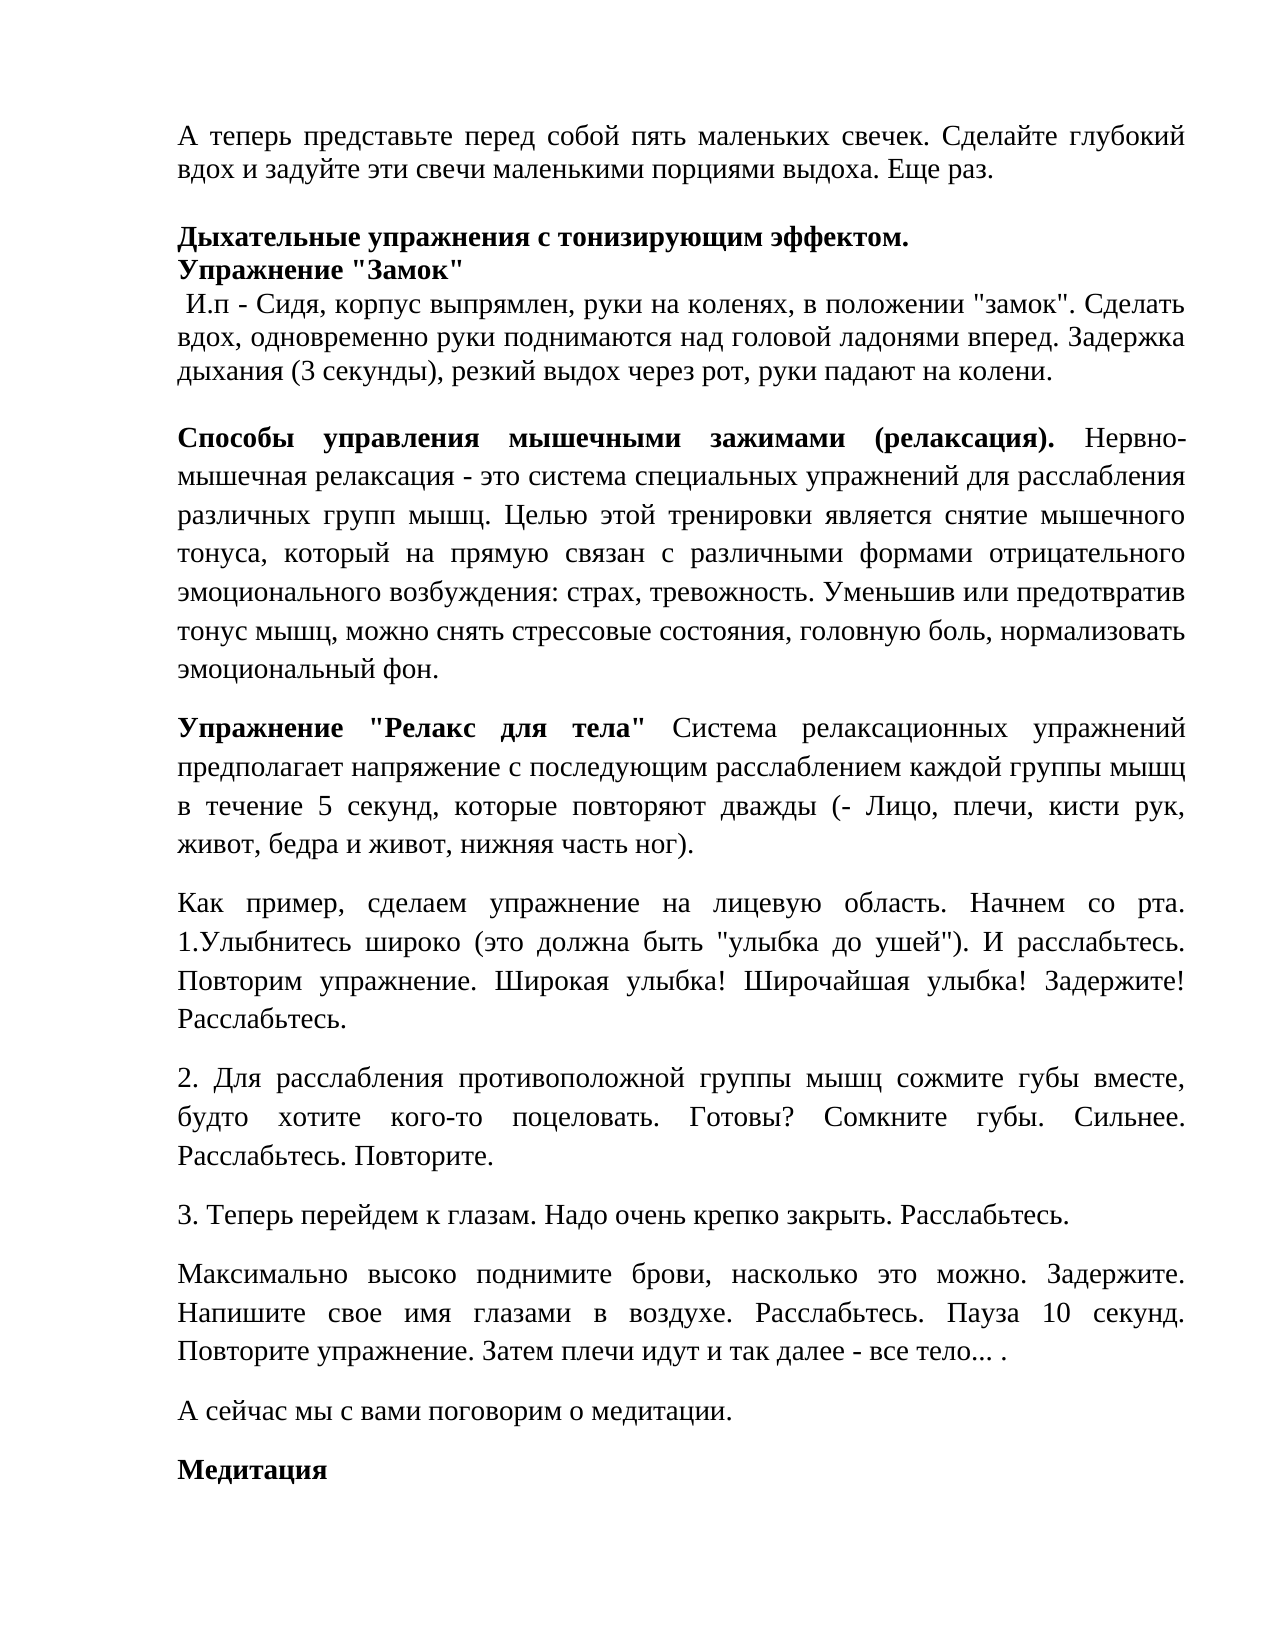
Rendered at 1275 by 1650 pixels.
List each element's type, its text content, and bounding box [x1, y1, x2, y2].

text 2. Для расслабления противоположной группы мышц сожмите губы вместе, будто хотите кого-то поцеловать. Готовы? Сомкните губы. Сильнее. Расслабьтесь. Повторите. [177, 1061, 1186, 1171]
text А сейчас мы с вами поговорим о медитации. [177, 1393, 1186, 1426]
text Упражнение "Замок" [177, 252, 1186, 286]
text Способы управления мышечными зажимами (релаксация). Нервно-мышечная релаксация - это система специальных упражнений для расслабления различных групп мышц. Целью этой тренировки является снятие мышечного тонуса, который на прямую связан с различными формами отрицательного эмоционального возбуждения: страх, тревожность. Уменьшив или предотвратив тонус мышц, можно снять стрессовые состояния, головную боль, нормализовать эмоциональный фон. [177, 420, 1186, 685]
text А теперь представьте перед собой пять маленьких свечек. Сделайте глубокий вдох и задуйте эти свечи маленькими порциями выдоха. Еще раз. [177, 118, 1186, 185]
text Как пример, сделаем упражнение на лицевую область. Начнем со рта. 1.Улыбнитесь широко (это должна быть "улыбка до ушей"). И расслабьтесь. Повторим упражнение. Широкая улыбка! Широчайшая улыбка! Задержите! Расслабьтесь. [177, 886, 1186, 1035]
text Упражнение "Релакс для тела" Система релаксационных упражнений предполагает напряжение с последующим расслаблением каждой группы мышц в течение 5 секунд, которые повторяют дважды (- Лицо, плечи, кисти рук, живот, бедра и живот, нижняя часть ног). [177, 711, 1186, 860]
text 3. Теперь перейдем к глазам. Надо очень крепко закрыть. Расслабьтесь. [177, 1197, 1186, 1231]
text Дыхательные упражнения с тонизирующим эффектом. [177, 219, 1186, 252]
text Максимально высоко поднимите брови, насколько это можно. Задержите. Напишите свое имя глазами в воздухе. Расслабьтесь. Пауза 10 секунд. Повторите упражнение. Затем плечи идут и так далее - все тело... . [177, 1256, 1186, 1367]
text И.п - Сидя, корпус выпрямлен, руки на коленях, в положении "замок". Сделать вдох, одновременно руки поднимаются над головой ладонями вперед. Задержка дыхания (3 секунды), резкий выдох через рот, руки падают на колени. [177, 286, 1186, 386]
text Медитация [177, 1452, 1186, 1486]
